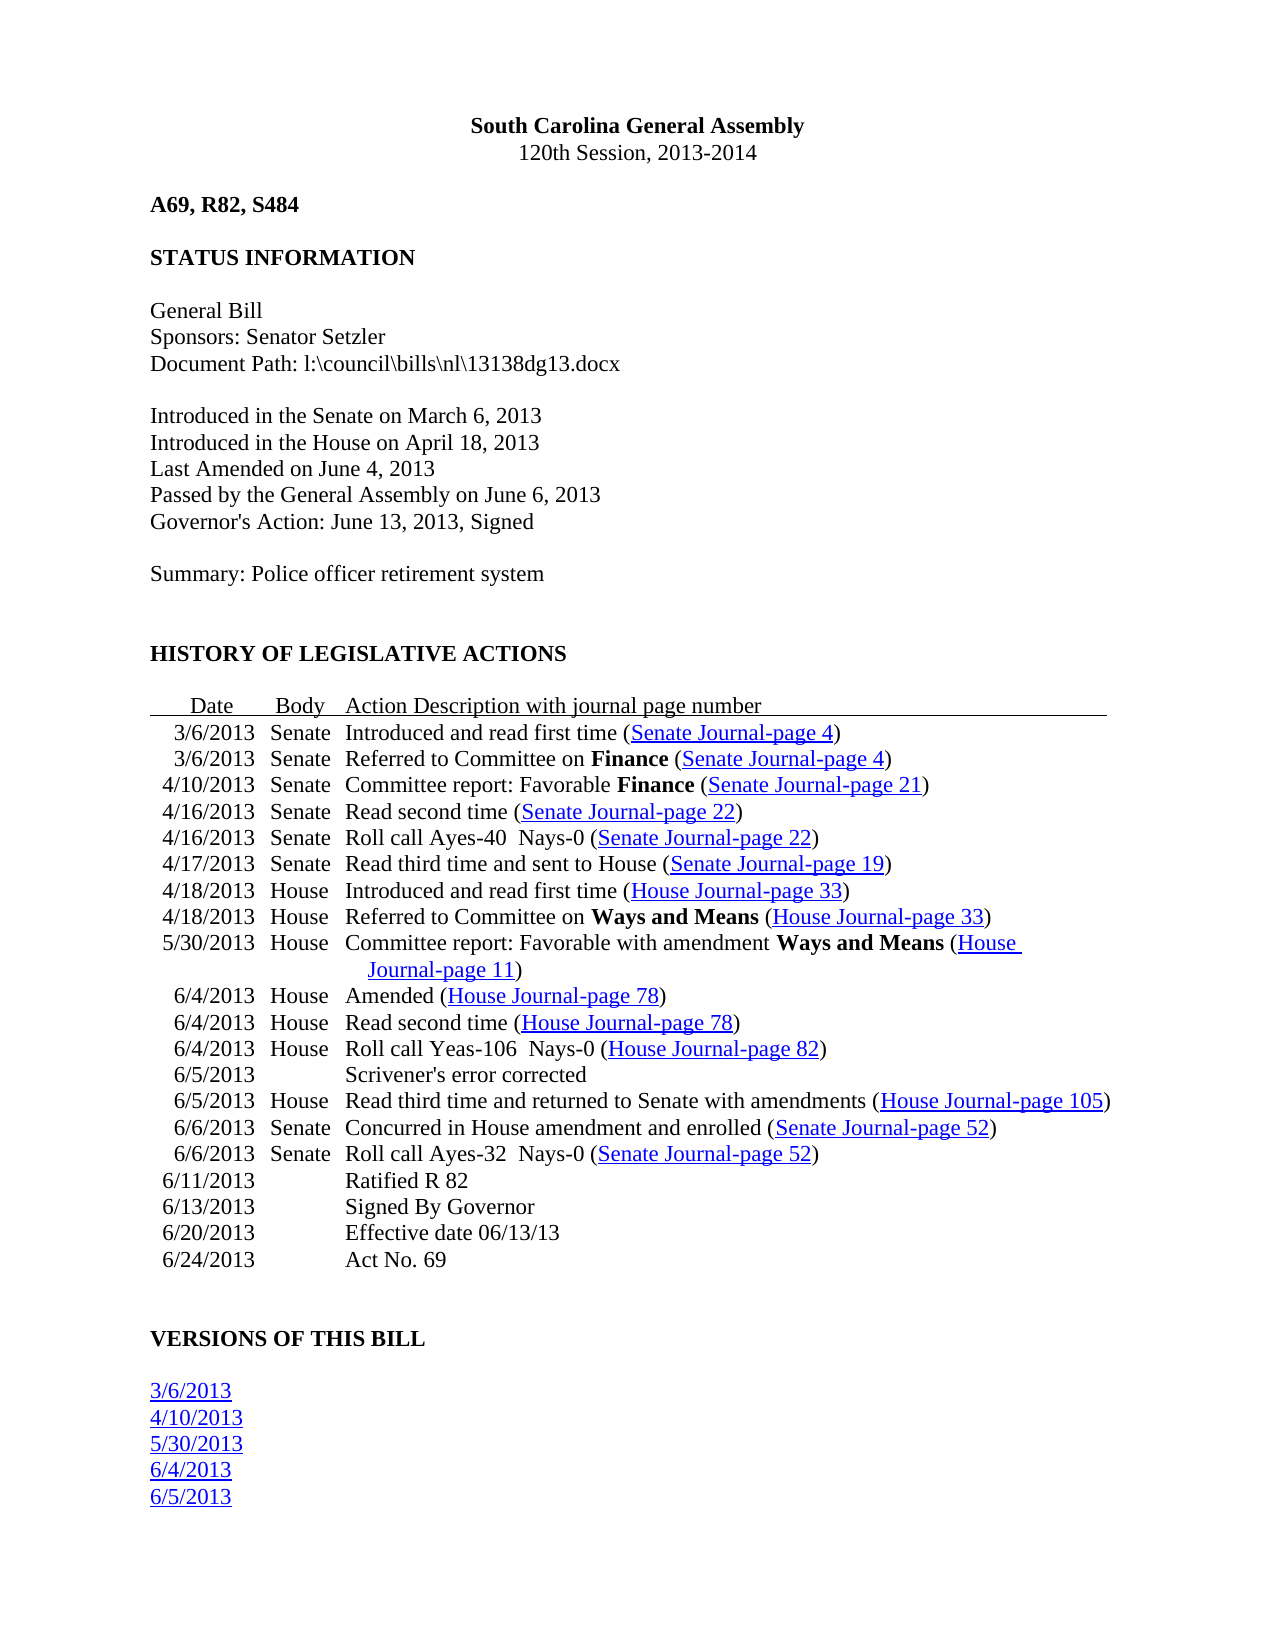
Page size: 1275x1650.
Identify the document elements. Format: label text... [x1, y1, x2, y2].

text Introduced in the House on April 18, 2013 [150, 429, 1125, 455]
text 6/4/2013 House Amended (House Journal-page 78) [150, 982, 1125, 1008]
text Governor's Action: June 13, 2013, Signed [150, 508, 1125, 534]
text 5/30/2013 [150, 1430, 1125, 1457]
text General Bill [150, 297, 1125, 323]
text 4/16/2013 Senate Roll call Ayes-40 Nays-0 (Senate Journal-page 22) [150, 824, 1125, 850]
text Passed by the General Assembly on June 6, 2013 [150, 481, 1125, 508]
text STATUS INFORMATION [150, 244, 1125, 271]
text 4/18/2013 House Introduced and read first time (House Journal-page 33) [150, 877, 1125, 903]
text 3/6/2013 Senate Referred to Committee on Finance (Senate Journal-page 4) [150, 745, 1125, 771]
text Last Amended on June 4, 2013 [150, 455, 1125, 481]
text Document Path: l:\council\bills\nl\13138dg13.docx [150, 350, 1125, 376]
text 6/11/2013 Ratified R 82 [150, 1167, 1125, 1193]
text 6/20/2013 Effective date 06/13/13 [150, 1219, 1125, 1246]
text 4/17/2013 Senate Read third time and sent to House (Senate Journal-page 19) [150, 850, 1125, 877]
text 6/24/2013 Act No. 69 [150, 1246, 1125, 1272]
text 6/5/2013 House Read third time and returned to Senate with amendments (House Journal-page 105) [150, 1088, 1125, 1114]
text 6/5/2013 [150, 1483, 1125, 1509]
text Summary: Police officer retirement system [150, 561, 1125, 587]
text VERSIONS OF THIS BILL [150, 1325, 1125, 1351]
text 6/4/2013 [150, 1457, 1125, 1483]
text Sponsors: Senator Setzler [150, 323, 1125, 350]
text 6/13/2013 Signed By Governor [150, 1193, 1125, 1219]
text 4/18/2013 House Referred to Committee on Ways and Means (House Journal-page 33) [150, 903, 1125, 929]
text A69, R82, S484 [150, 192, 1125, 218]
text 4/10/2013 [150, 1404, 1125, 1430]
text 6/4/2013 House Read second time (House Journal-page 78) [150, 1008, 1125, 1035]
text 6/4/2013 House Roll call Yeas-106 Nays-0 (House Journal-page 82) [150, 1035, 1125, 1061]
text South Carolina General Assembly [150, 112, 1125, 139]
text Date Body Action Description with journal page number [150, 692, 1125, 719]
text 4/16/2013 Senate Read second time (Senate Journal-page 22) [150, 798, 1125, 824]
text 6/6/2013 Senate Roll call Ayes-32 Nays-0 (Senate Journal-page 52) [150, 1140, 1125, 1167]
text Introduced in the Senate on March 6, 2013 [150, 402, 1125, 429]
text 3/6/2013 [150, 1377, 1125, 1404]
text 6/6/2013 Senate Concurred in House amendment and enrolled (Senate Journal-page 52) [150, 1114, 1125, 1140]
text 6/5/2013 Scrivener's error corrected [150, 1061, 1125, 1088]
text 120th Session, 2013-2014 [150, 139, 1125, 165]
text 5/30/2013 House Committee report: Favorable with amendment Ways and Means (House Journal-page 11) [150, 929, 1125, 982]
text 4/10/2013 Senate Committee report: Favorable Finance (Senate Journal-page 21) [150, 771, 1125, 798]
text 3/6/2013 Senate Introduced and read first time (Senate Journal-page 4) [150, 719, 1125, 745]
text HISTORY OF LEGISLATIVE ACTIONS [150, 639, 1125, 666]
